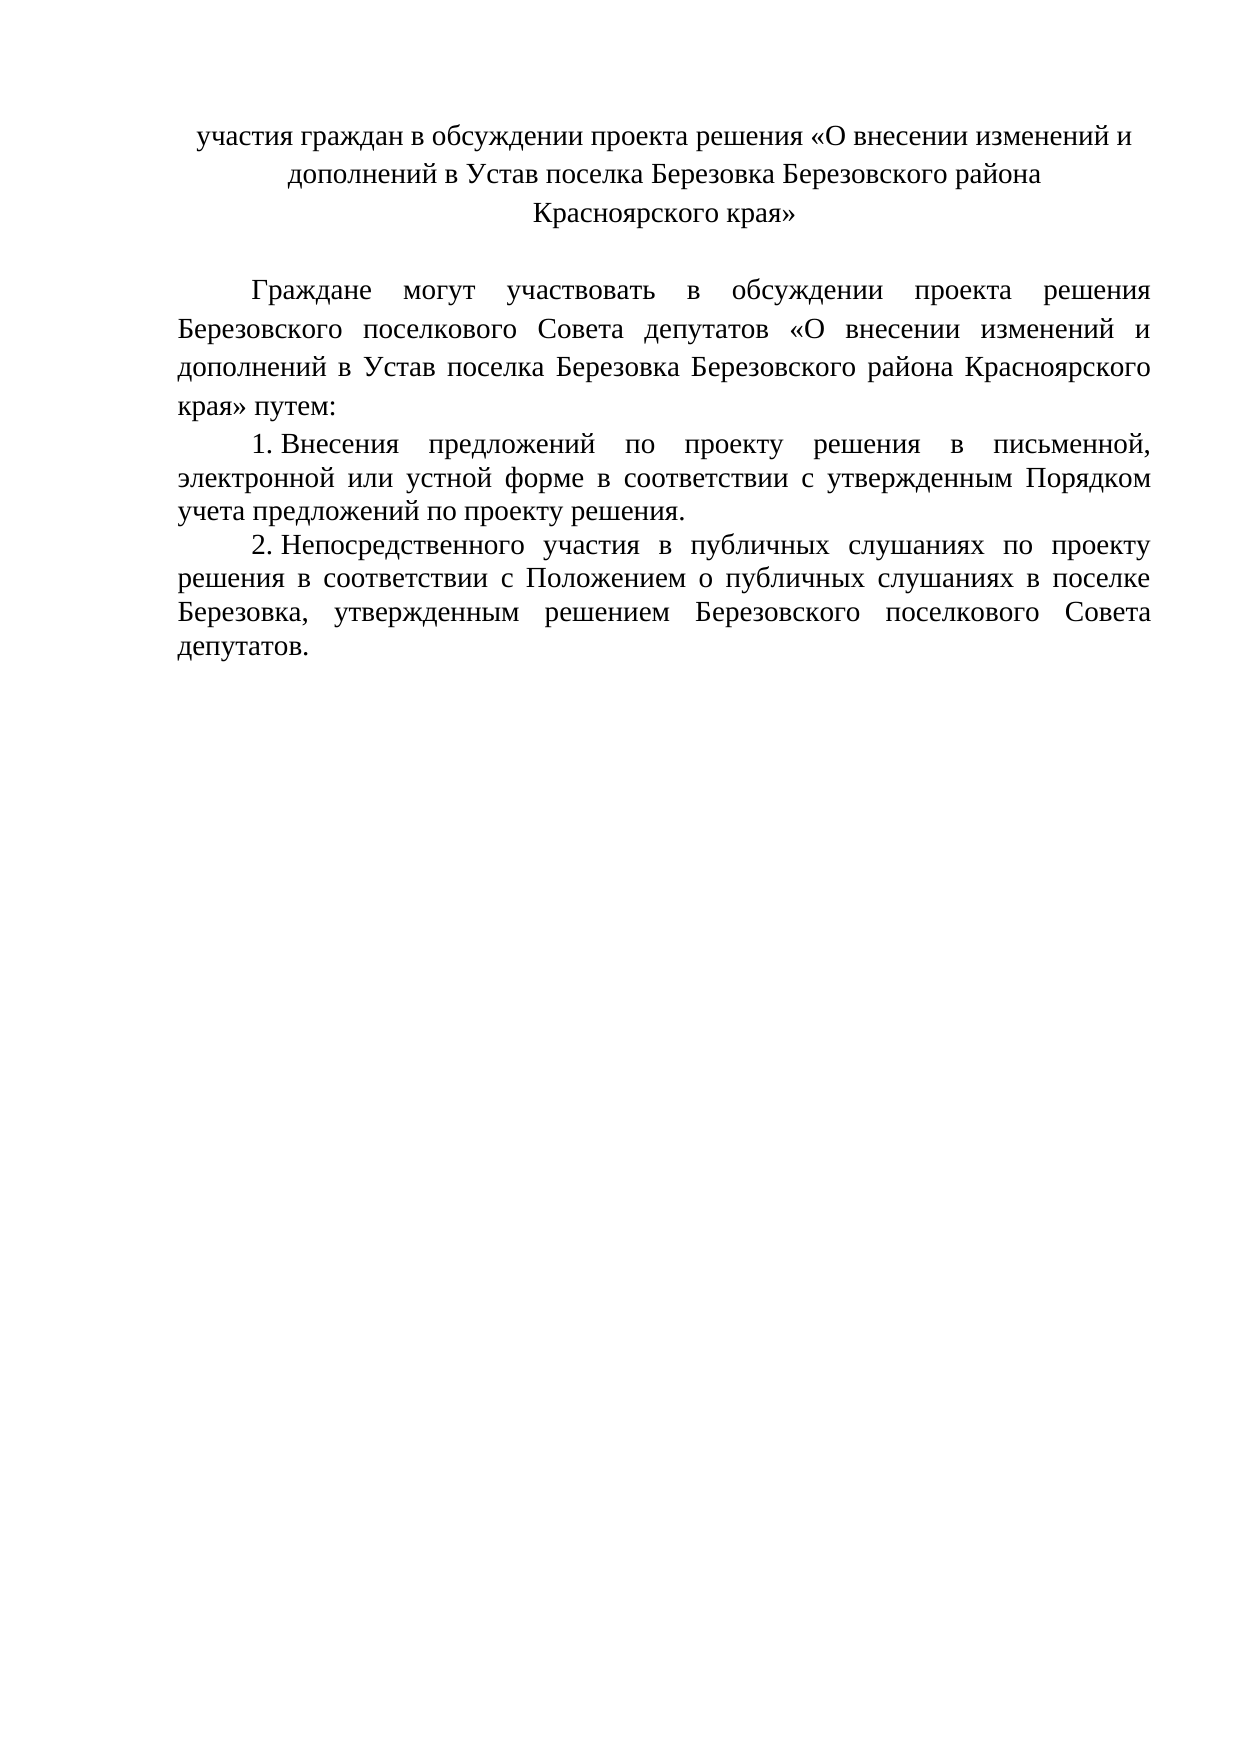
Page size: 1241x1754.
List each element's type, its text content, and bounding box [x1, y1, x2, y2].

text участия граждан в обсуждении проекта решения «О внесении изменений и дополнений в Устав поселка Березовка Березовского района [177, 118, 1152, 190]
text Граждане могут участвовать в обсуждении проекта решения Березовского поселкового Совета депутатов «О внесении изменений и дополнений в Устав поселка Березовка Березовского района Красноярского края» путем: [177, 272, 1152, 421]
text Красноярского края» [177, 195, 1152, 229]
list Непосредственного участия в публичных слушаниях по проекту решения в соответствии с Положением о публичных слушаниях в поселке Березовка, утвержденным решением Березовского поселкового Совета депутатов. [177, 527, 1152, 661]
list Внесения предложений по проекту решения в письменной, электронной или устной форме в соответствии с утвержденным Порядком учета предложений по проекту решения. [177, 426, 1152, 527]
